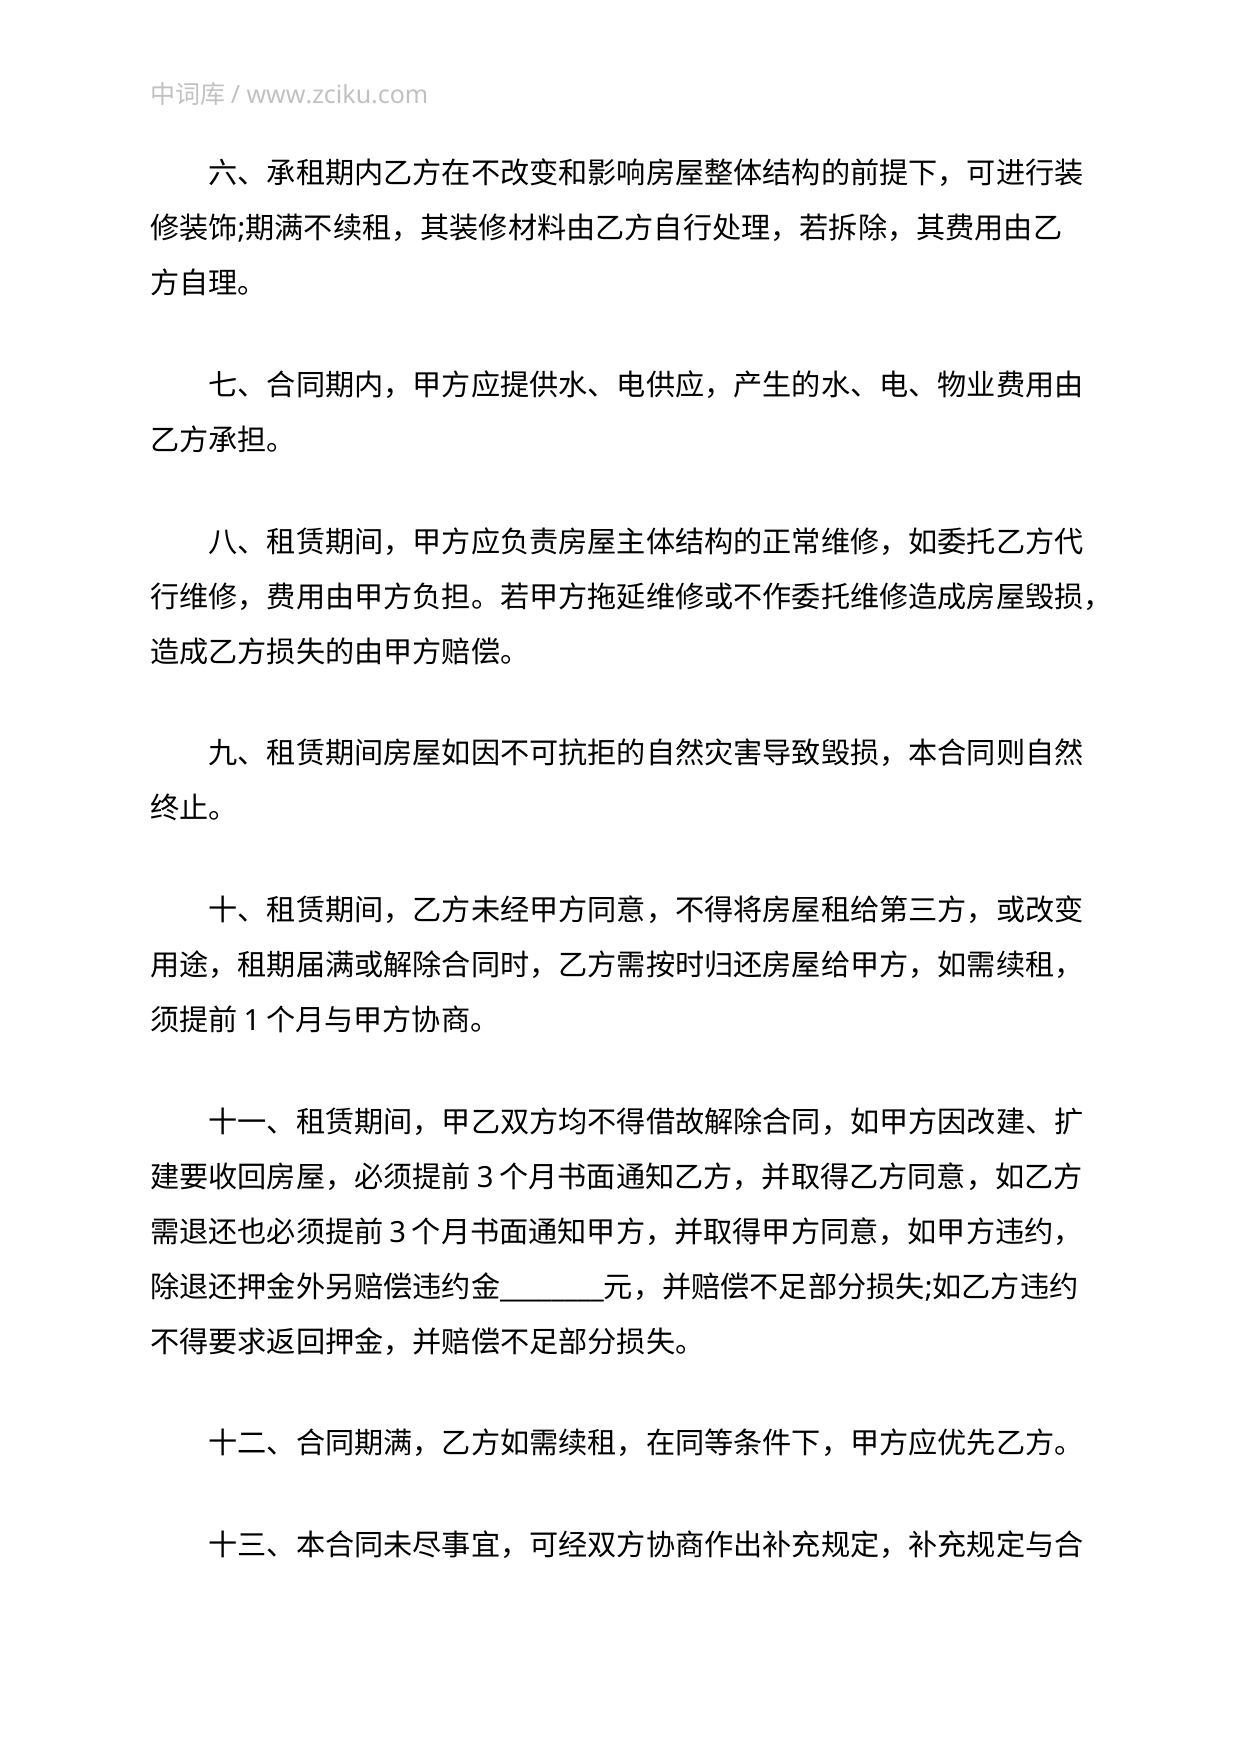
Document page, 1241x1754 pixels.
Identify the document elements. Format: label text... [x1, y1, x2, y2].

text 十一、租赁期间，甲乙双方均不得借故解除合同，如甲方因改建、扩建要收回房屋，必须提前3个月书面通知乙方，并取得乙方同意，如乙方需退还也必须提前3个月书面通知甲方，并取得甲方同意，如甲方违约，除退还押金外另赔偿违约金________元，并赔偿不足部分损失;如乙方违约不得要求返回押金，并赔偿不足部分损失。 [150, 1098, 1090, 1361]
text 九、租赁期间房屋如因不可抗拒的自然灾害导致毁损，本合同则自然终止。 [150, 730, 1090, 827]
text 十二、合同期满，乙方如需续租，在同等条件下，甲方应优先乙方。 [150, 1420, 1090, 1462]
text 六、承租期内乙方在不改变和影响房屋整体结构的前提下，可进行装修装饰;期满不续租，其装修材料由乙方自行处理，若拆除，其费用由乙方自理。 [150, 150, 1090, 302]
text 七、合同期内，甲方应提供水、电供应，产生的水、电、物业费用由乙方承担。 [150, 362, 1090, 459]
text 十、租赁期间，乙方未经甲方同意，不得将房屋租给第三方，或改变用途，租期届满或解除合同时，乙方需按时归还房屋给甲方，如需续租，须提前1个月与甲方协商。 [150, 887, 1090, 1039]
text 八、租赁期间，甲方应负责房屋主体结构的正常维修，如委托乙方代行维修，费用由甲方负担。若甲方拖延维修或不作委托维修造成房屋毁损，造成乙方损失的由甲方赔偿。 [150, 518, 1090, 670]
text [150, 1522, 1090, 1564]
